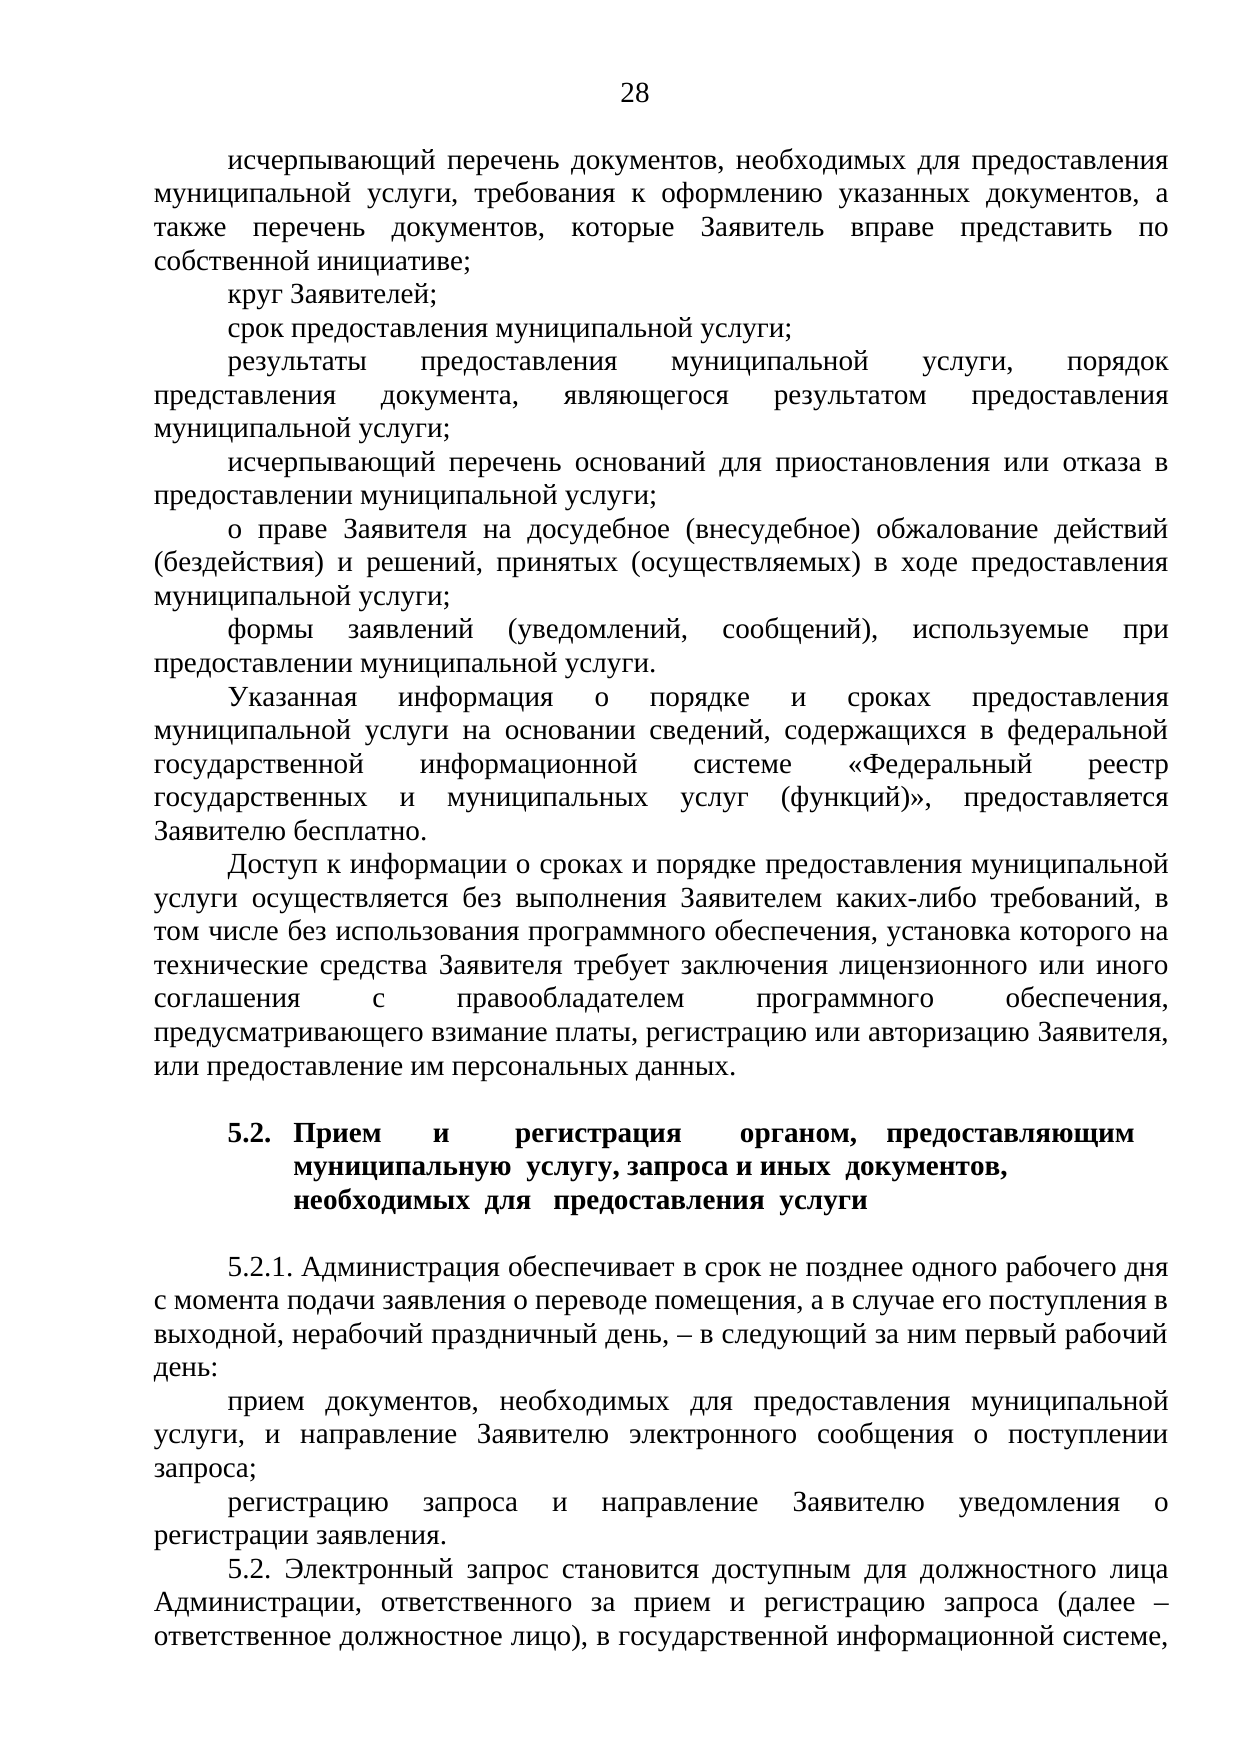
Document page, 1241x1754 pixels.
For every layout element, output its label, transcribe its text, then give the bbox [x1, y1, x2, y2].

text 5.2. Прием и регистрация органом, предоставляющим [227, 1115, 1169, 1148]
text исчерпывающий перечень документов, необходимых для предоставления муниципальной услуги, требования к оформлению указанных документов, а также перечень документов, которые Заявитель вправе представить по собственной инициативе; [153, 142, 1169, 276]
text необходимых для предоставления услуги [227, 1182, 1169, 1215]
text Указанная информация о порядке и сроках предоставления муниципальной услуги на основании сведений, содержащихся в федеральной государственной информационной системе «Федеральный реестр государственных и муниципальных услуг (функций)», предоставляется Заявителю бесплатно. [153, 679, 1169, 846]
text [153, 1551, 1169, 1651]
text прием документов, необходимых для предоставления муниципальной услуги, и направление Заявителю электронного сообщения о поступлении запроса; [153, 1383, 1169, 1484]
text регистрацию запроса и направление Заявителю уведомления о регистрации заявления. [153, 1484, 1169, 1551]
text муниципальную услугу, запроса и иных документов, [227, 1148, 1169, 1182]
text 5.2.1. Администрация обеспечивает в срок не позднее одного рабочего дня с момента подачи заявления о переводе помещения, а в случае его поступления в выходной, нерабочий праздничный день, – в следующий за ним первый рабочий день: [153, 1249, 1169, 1383]
text срок предоставления муниципальной услуги; [153, 310, 1169, 343]
text формы заявлений (уведомлений, сообщений), используемые при предоставлении муниципальной услуги. [153, 612, 1169, 679]
text исчерпывающий перечень оснований для приостановления или отказа в предоставлении муниципальной услуги; [153, 444, 1169, 511]
text результаты предоставления муниципальной услуги, порядок представления документа, являющегося результатом предоставления муниципальной услуги; [153, 343, 1169, 444]
text о праве Заявителя на досудебное (внесудебное) обжалование действий (бездействия) и решений, принятых (осуществляемых) в ходе предоставления муниципальной услуги; [153, 511, 1169, 612]
text круг Заявителей; [153, 276, 1169, 310]
text Доступ к информации о сроках и порядке предоставления муниципальной услуги осуществляется без выполнения Заявителем каких-либо требований, в том числе без использования программного обеспечения, установка которого на технические средства Заявителя требует заключения лицензионного или иного соглашения с правообладателем программного обеспечения, предусматривающего взимание платы, регистрацию или авторизацию Заявителя, или предоставление им персональных данных. [153, 846, 1169, 1081]
